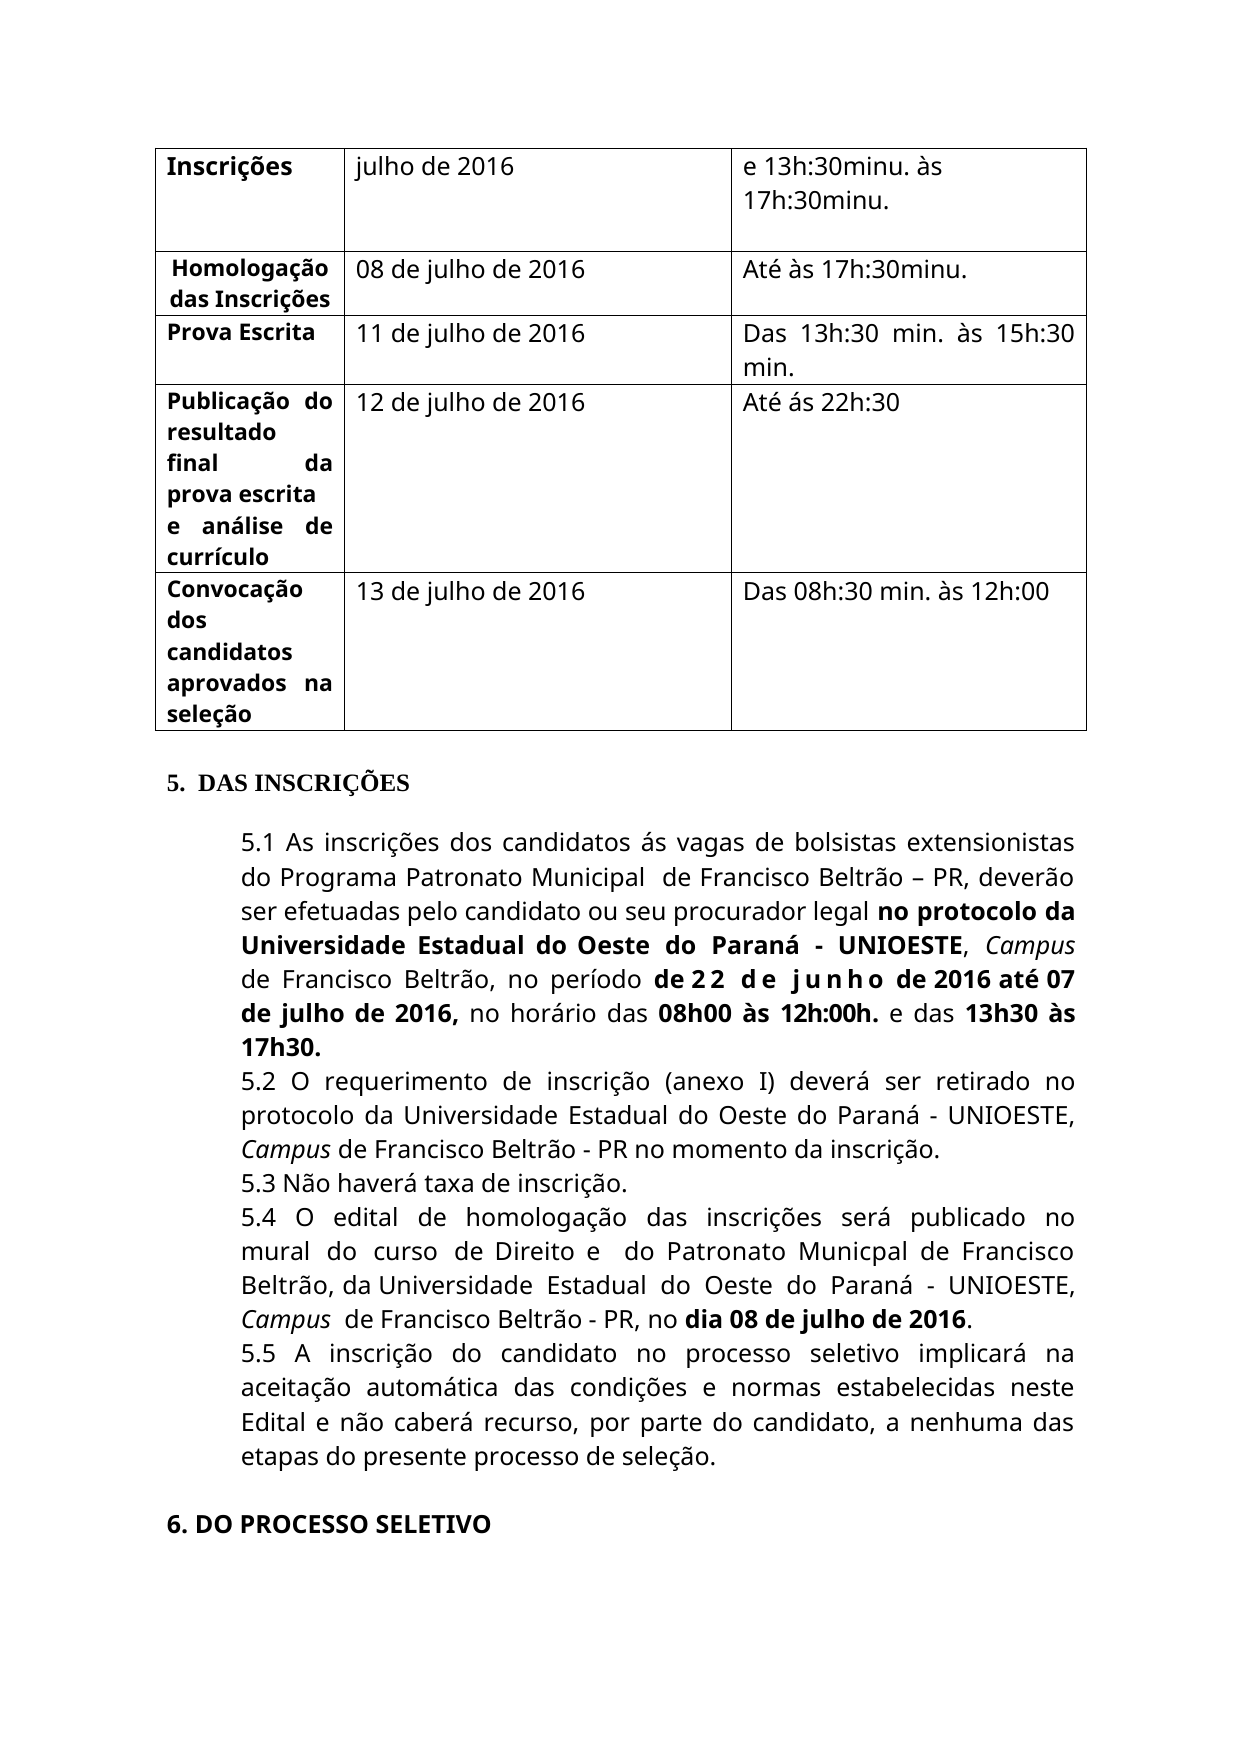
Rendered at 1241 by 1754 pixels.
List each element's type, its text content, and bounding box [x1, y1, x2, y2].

table_cell 08 de julho de 2016 [345, 252, 731, 314]
table_cell Até às 17h:30minu. [732, 252, 1086, 314]
text 5.2 O requerimento de inscrição (anexo I) deverá ser retirado no protocolo da Universidade Estadual do Oeste do Paraná - UNIOESTE, Campus de Francisco Beltrão - PR no momento da inscrição. [241, 1063, 1076, 1166]
table_cell 11 de julho de 2016 [345, 316, 731, 384]
text 6. DO PROCESSO SELETIVO [167, 1506, 1076, 1540]
table_cell Publicação do resultado final da prova escrita e análise de currículo [156, 385, 344, 572]
table_cell Até ás 22h:30 [732, 385, 1086, 572]
table_cell Homologação das Inscrições [156, 252, 344, 314]
text 5. DAS INSCRIÇÕES [167, 768, 1076, 796]
text 5.4 O edital de homologação das inscrições será publicado no mural do curso de Direito e do Patronato Municpal de Francisco Beltrão, da Universidade Estadual do Oeste do Paraná - UNIOESTE, Campus de Francisco Beltrão - PR, no dia 08 de julho de 2016. [241, 1200, 1076, 1336]
table_cell Das 13h:30 min. às 15h:30 min. [732, 316, 1086, 384]
table_cell 13 de julho de 2016 [345, 573, 731, 729]
table_cell Prova Escrita [156, 316, 344, 384]
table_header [732, 149, 1086, 251]
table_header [345, 149, 731, 251]
text 5.1 As inscrições dos candidatos ás vagas de bolsistas extensionistas do Programa Patronato Municipal de Francisco Beltrão – PR, deverão ser efetuadas pelo candidato ou seu procurador legal no protocolo da Universidade Estadual do Oeste do Paraná - UNIOESTE, Campus de Francisco Beltrão, no período de 22 de junho de 2016 até 07 de julho de 2016, no horário das 08h00 às 12h:00h. e das 13h30 às 17h30. [241, 825, 1076, 1063]
table_cell Das 08h:30 min. às 12h:00 [732, 573, 1086, 729]
table_cell Convocação dos candidatos aprovados na seleção [156, 573, 344, 729]
table_cell 12 de julho de 2016 [345, 385, 731, 572]
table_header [156, 149, 344, 251]
text 5.5 A inscrição do candidato no processo seletivo implicará na aceitação automática das condições e normas estabelecidas neste Edital e não caberá recurso, por parte do candidato, a nenhuma das etapas do presente processo de seleção. [241, 1336, 1076, 1472]
text 5.3 Não haverá taxa de inscrição. [241, 1166, 1076, 1200]
